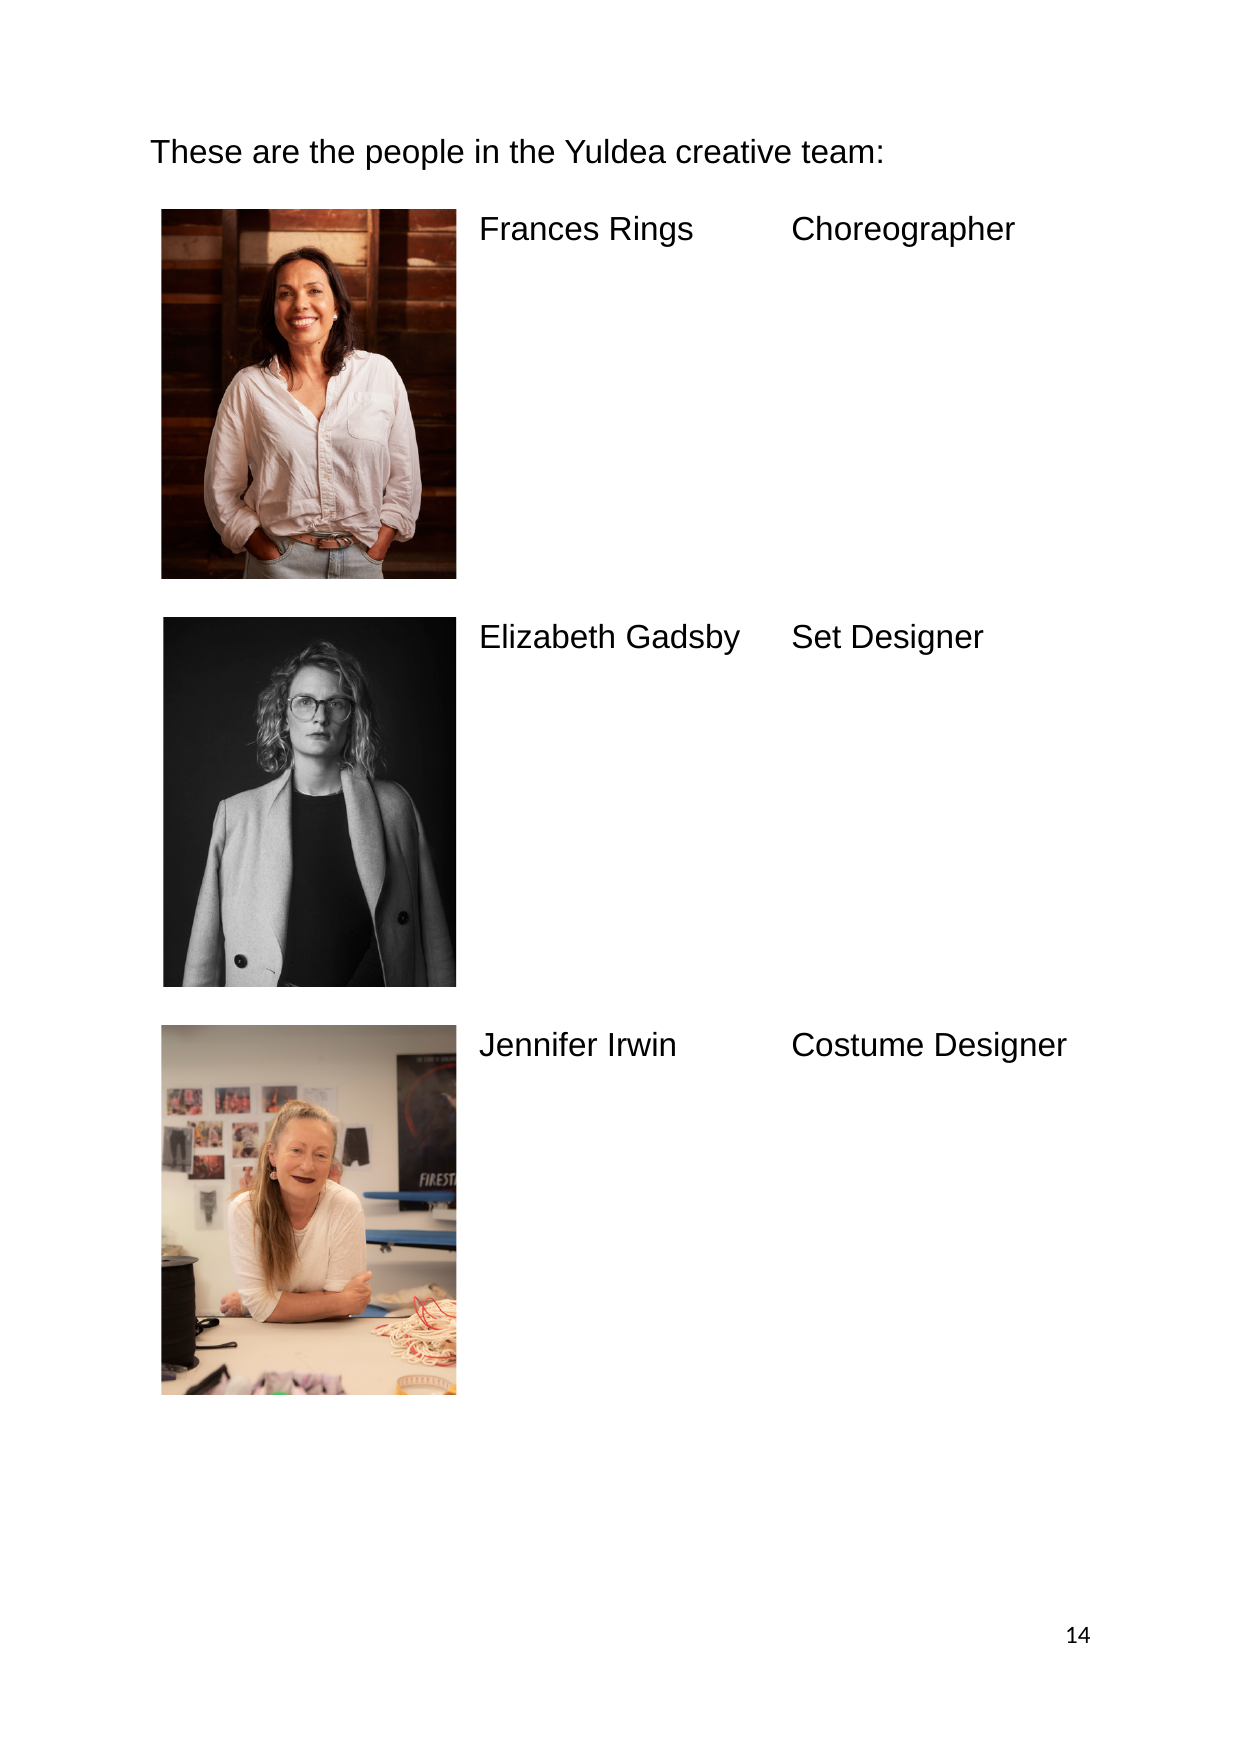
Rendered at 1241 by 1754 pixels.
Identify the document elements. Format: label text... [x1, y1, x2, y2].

table_cell Jennifer Irwin [468, 1025, 780, 1433]
table_cell Set Designer [780, 617, 1213, 1025]
table_cell [150, 617, 468, 1025]
table_cell Elizabeth Gadsby [468, 617, 780, 1025]
table_header Frances Rings [468, 209, 780, 617]
table_cell [150, 1025, 468, 1433]
picture [161, 1025, 457, 1395]
picture [161, 209, 457, 579]
picture [161, 617, 457, 987]
table_header [150, 209, 468, 617]
table_cell Costume Designer [780, 1025, 1213, 1433]
text These are the people in the Yuldea creative team: [150, 132, 1090, 171]
table_header Choreographer [780, 209, 1213, 617]
